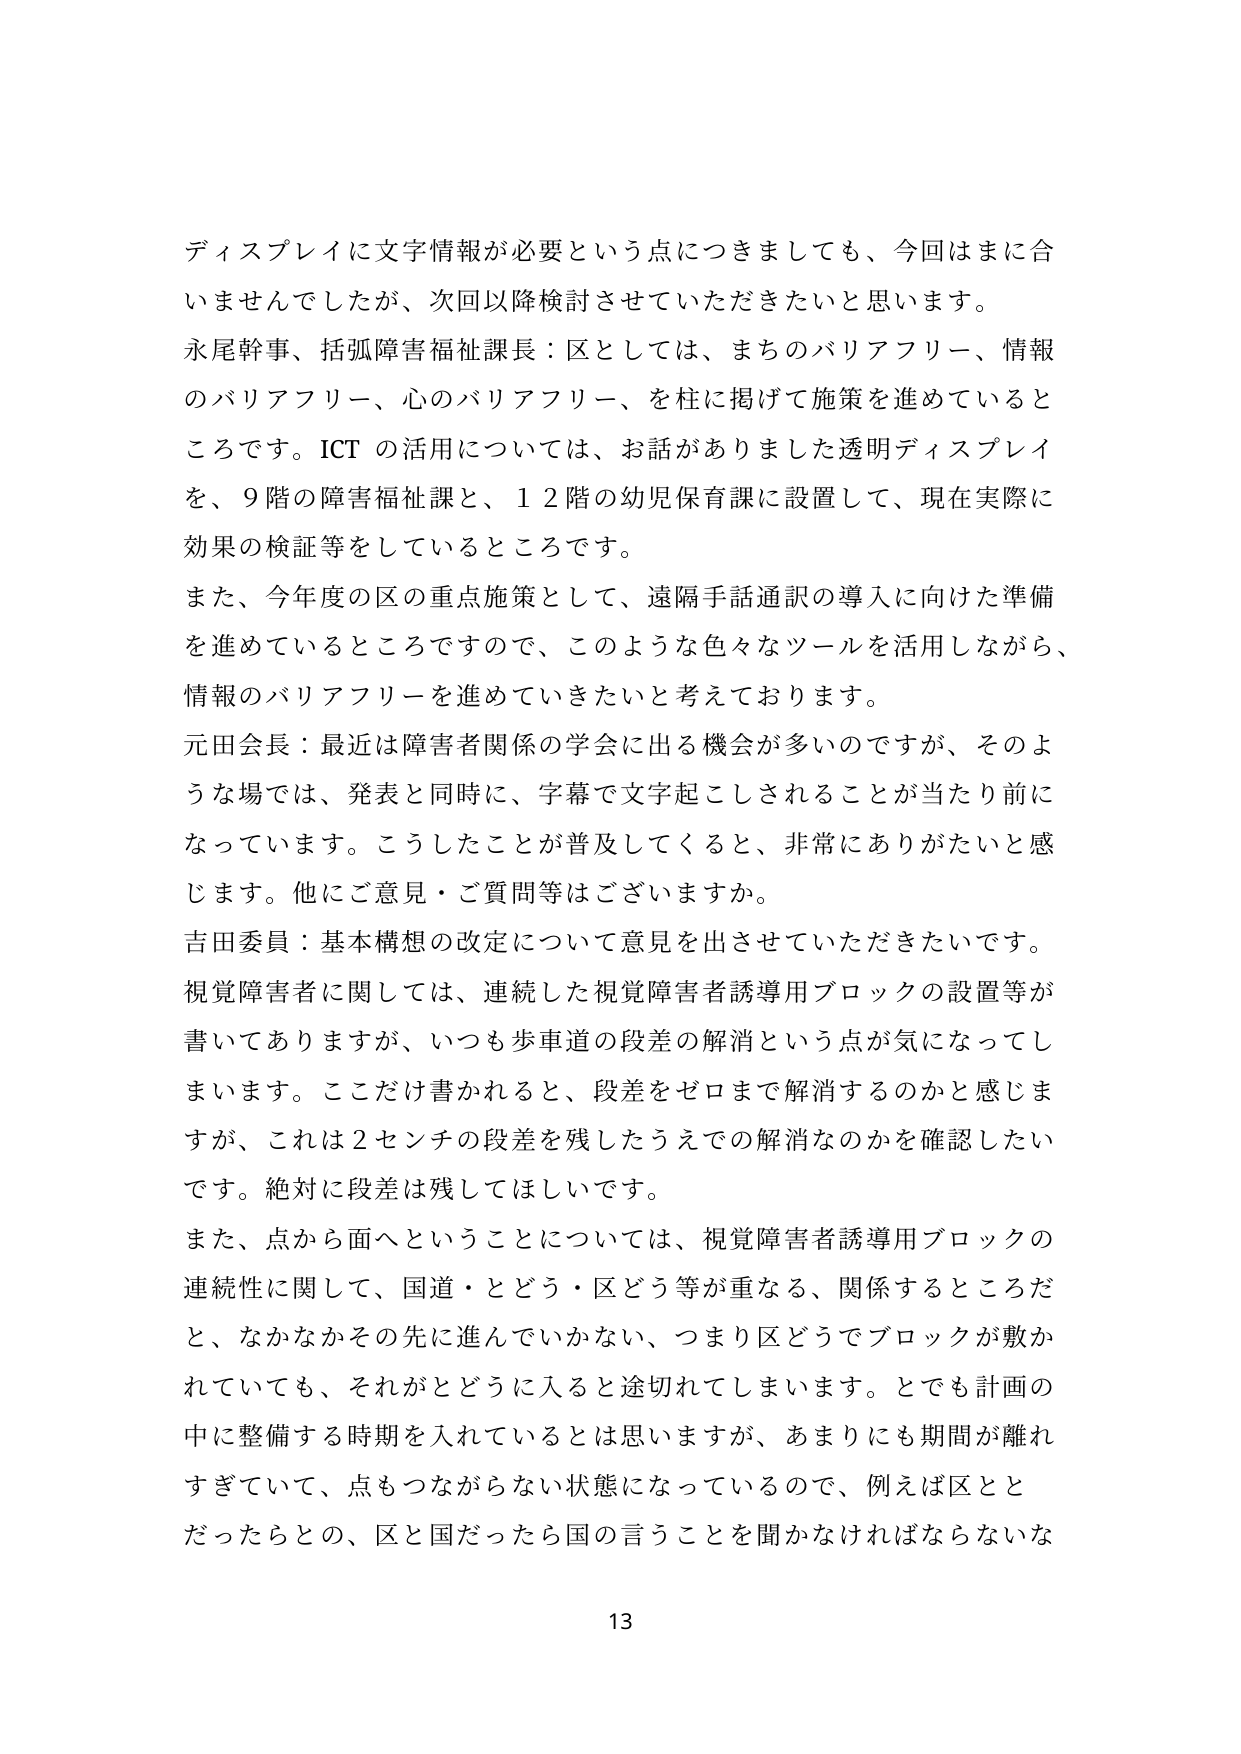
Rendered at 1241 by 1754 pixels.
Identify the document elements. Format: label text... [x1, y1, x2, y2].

text 永尾幹事、括弧障害福祉課長：区としては、まちのバリアフリー、情報のバリアフリー、心のバリアフリー、を柱に掲げて施策を進めているところです。ICTの活用については、お話がありました透明ディスプレイを、９階の障害福祉課と、１２階の幼児保育課に設置して、現在実際に効果の検証等をしているところです。 [183, 324, 1057, 571]
text 元田会長：最近は障害者関係の学会に出る機会が多いのですが、そのような場では、発表と同時に、字幕で文字起こしされることが当たり前になっています。こうしたことが普及してくると、非常にありがたいと感じます。他にご意見・ご質問等はございますか。 [183, 719, 1057, 916]
text ディスプレイに文字情報が必要という点につきましても、今回はまに合いませんでしたが、次回以降検討させていただきたいと思います。 [183, 225, 1057, 324]
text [183, 1213, 1057, 1558]
text また、今年度の区の重点施策として、遠隔手話通訳の導入に向けた準備を進めているところですので、このような色々なツールを活用しながら、情報のバリアフリーを進めていきたいと考えております。 [183, 571, 1057, 719]
text 吉田委員：基本構想の改定について意見を出させていただきたいです。視覚障害者に関しては、連続した視覚障害者誘導用ブロックの設置等が書いてありますが、いつも歩車道の段差の解消という点が気になってしまいます。ここだけ書かれると、段差をゼロまで解消するのかと感じますが、これは２センチの段差を残したうえでの解消なのかを確認したいです。絶対に段差は残してほしいです。 [183, 916, 1057, 1213]
